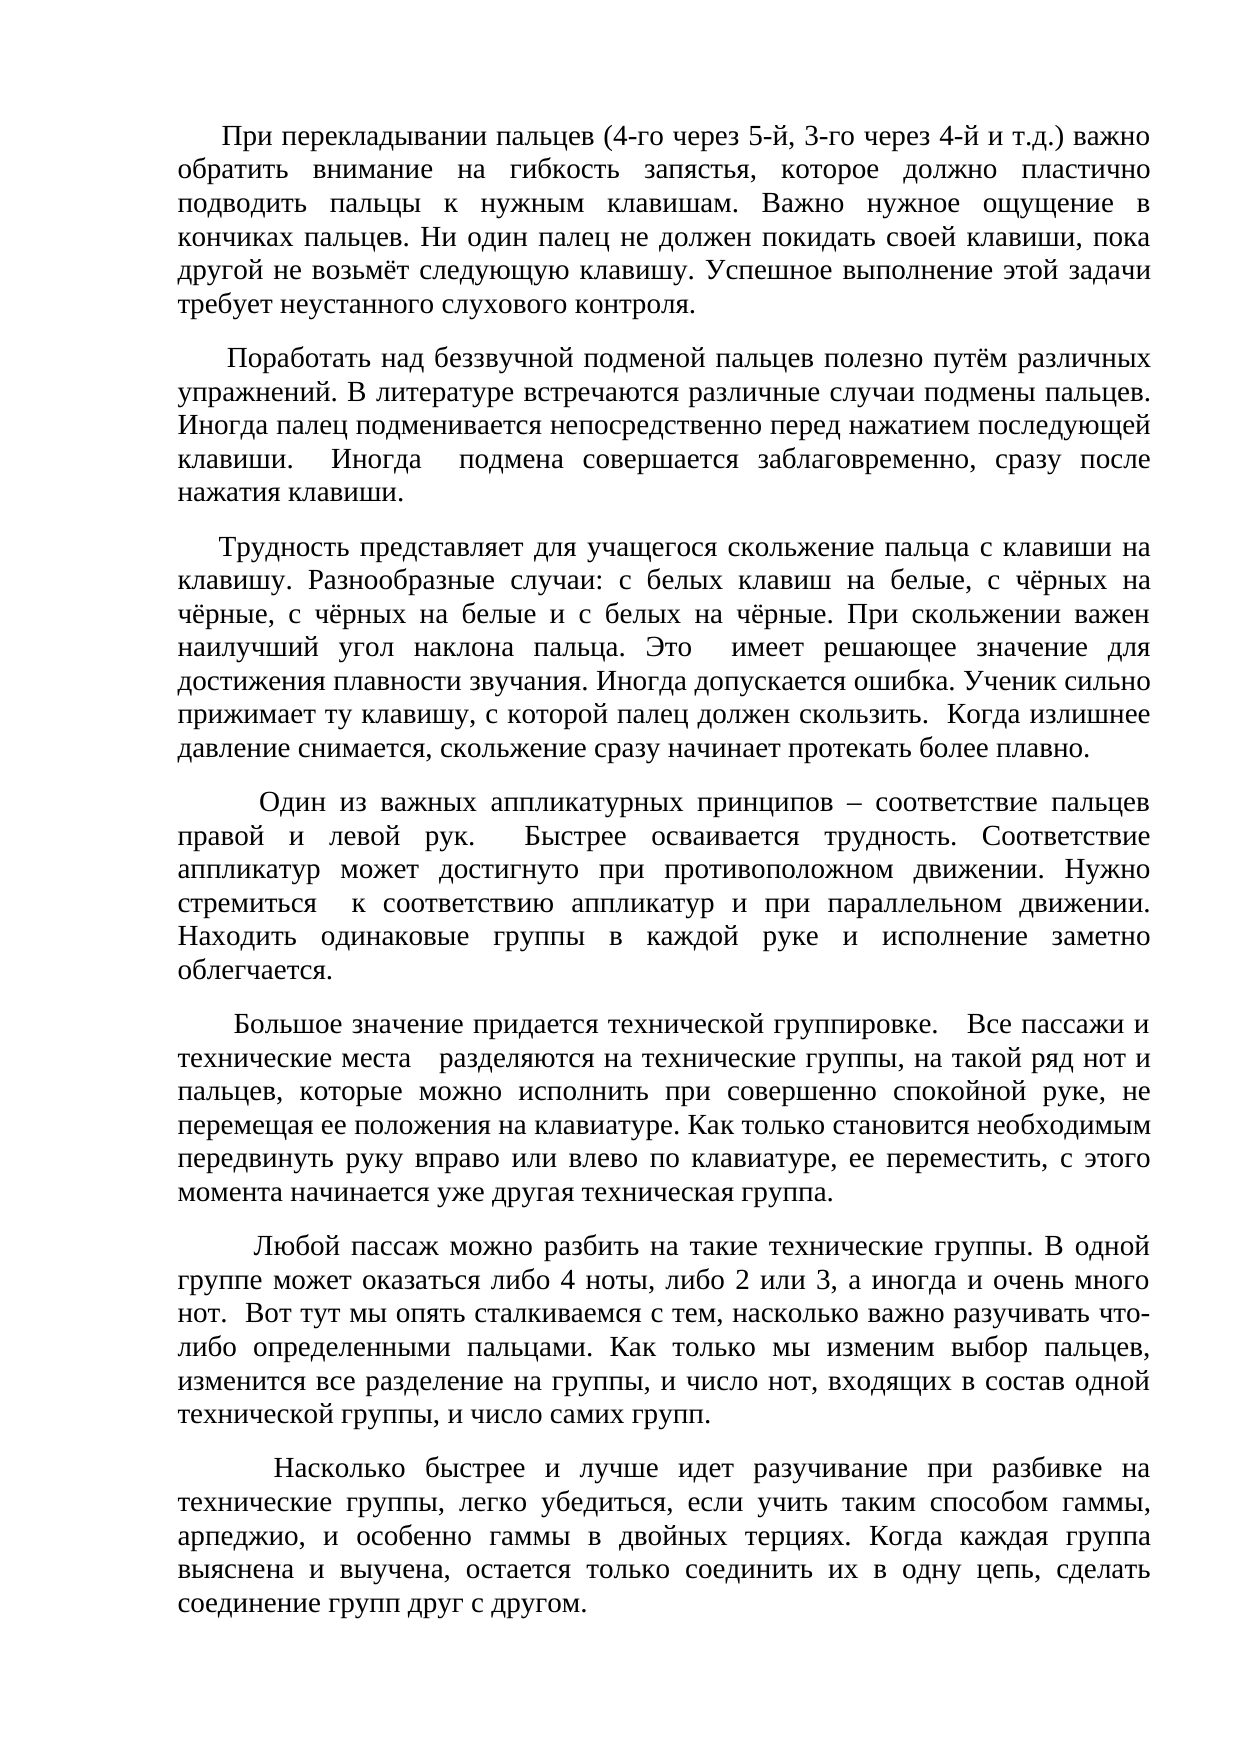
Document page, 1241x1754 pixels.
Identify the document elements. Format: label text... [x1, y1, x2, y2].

text Поработать над беззвучной подменой пальцев полезно путём различных упражнений. В литературе встречаются различные случаи подмены пальцев. Иногда палец подменивается непосредственно перед нажатием последующей клавиши. Иногда подмена совершается заблаговременно, сразу после нажатия клавиши. [177, 340, 1152, 508]
text Трудность представляет для учащегося скольжение пальца с клавиши на клавишу. Разнообразные случаи: с белых клавиш на белые, с чёрных на чёрные, с чёрных на белые и с белых на чёрные. При скольжении важен наилучший угол наклона пальца. Это имеет решающее значение для достижения плавности звучания. Иногда допускается ошибка. Ученик сильно прижимает ту клавишу, с которой палец должен скользить. Когда излишнее давление снимается, скольжение сразу начинает протекать более плавно. [177, 529, 1152, 763]
text Любой пассаж можно разбить на такие технические группы. В одной группе может оказаться либо 4 ноты, либо 2 или 3, а иногда и очень много нот. Вот тут мы опять сталкиваемся с тем, насколько важно разучивать что-либо определенными пальцами. Как только мы изменим выбор пальцев, изменится все разделение на группы, и число нот, входящих в состав одной технической группы, и число самих групп. [177, 1228, 1152, 1430]
text Насколько быстрее и лучше идет разучивание при разбивке на технические группы, легко убедиться, если учить таким способом гаммы, арпеджио, и особенно гаммы в двойных терциях. Когда каждая группа выяснена и выучена, остается только соединить их в одну цепь, сделать соединение групп друг с другом. [177, 1451, 1152, 1618]
text Один из важных аппликатурных принципов – соответствие пальцев правой и левой рук. Быстрее осваивается трудность. Соответствие аппликатур может достигнуто при противоположном движении. Нужно стремиться к соответствию аппликатур и при параллельном движении. Находить одинаковые группы в каждой руке и исполнение заметно облегчается. [177, 784, 1152, 986]
text При перекладывании пальцев (4-го через 5-й, 3-го через 4-й и т.д.) важно обратить внимание на гибкость запястья, которое должно пластично подводить пальцы к нужным клавишам. Важно нужное ощущение в кончиках пальцев. Ни один палец не должен покидать своей клавиши, пока другой не возьмёт следующую клавишу. Успешное выполнение этой задачи требует неустанного слухового контроля. [177, 118, 1152, 319]
text Большое значение придается технической группировке. Все пассажи и технические места разделяются на технические группы, на такой ряд нот и пальцев, которые можно исполнить при совершенно спокойной руке, не перемещая ее положения на клавиатуре. Как только становится необходимым передвинуть руку вправо или влево по клавиатуре, ее переместить, с этого момента начинается уже другая техническая группа. [177, 1006, 1152, 1208]
